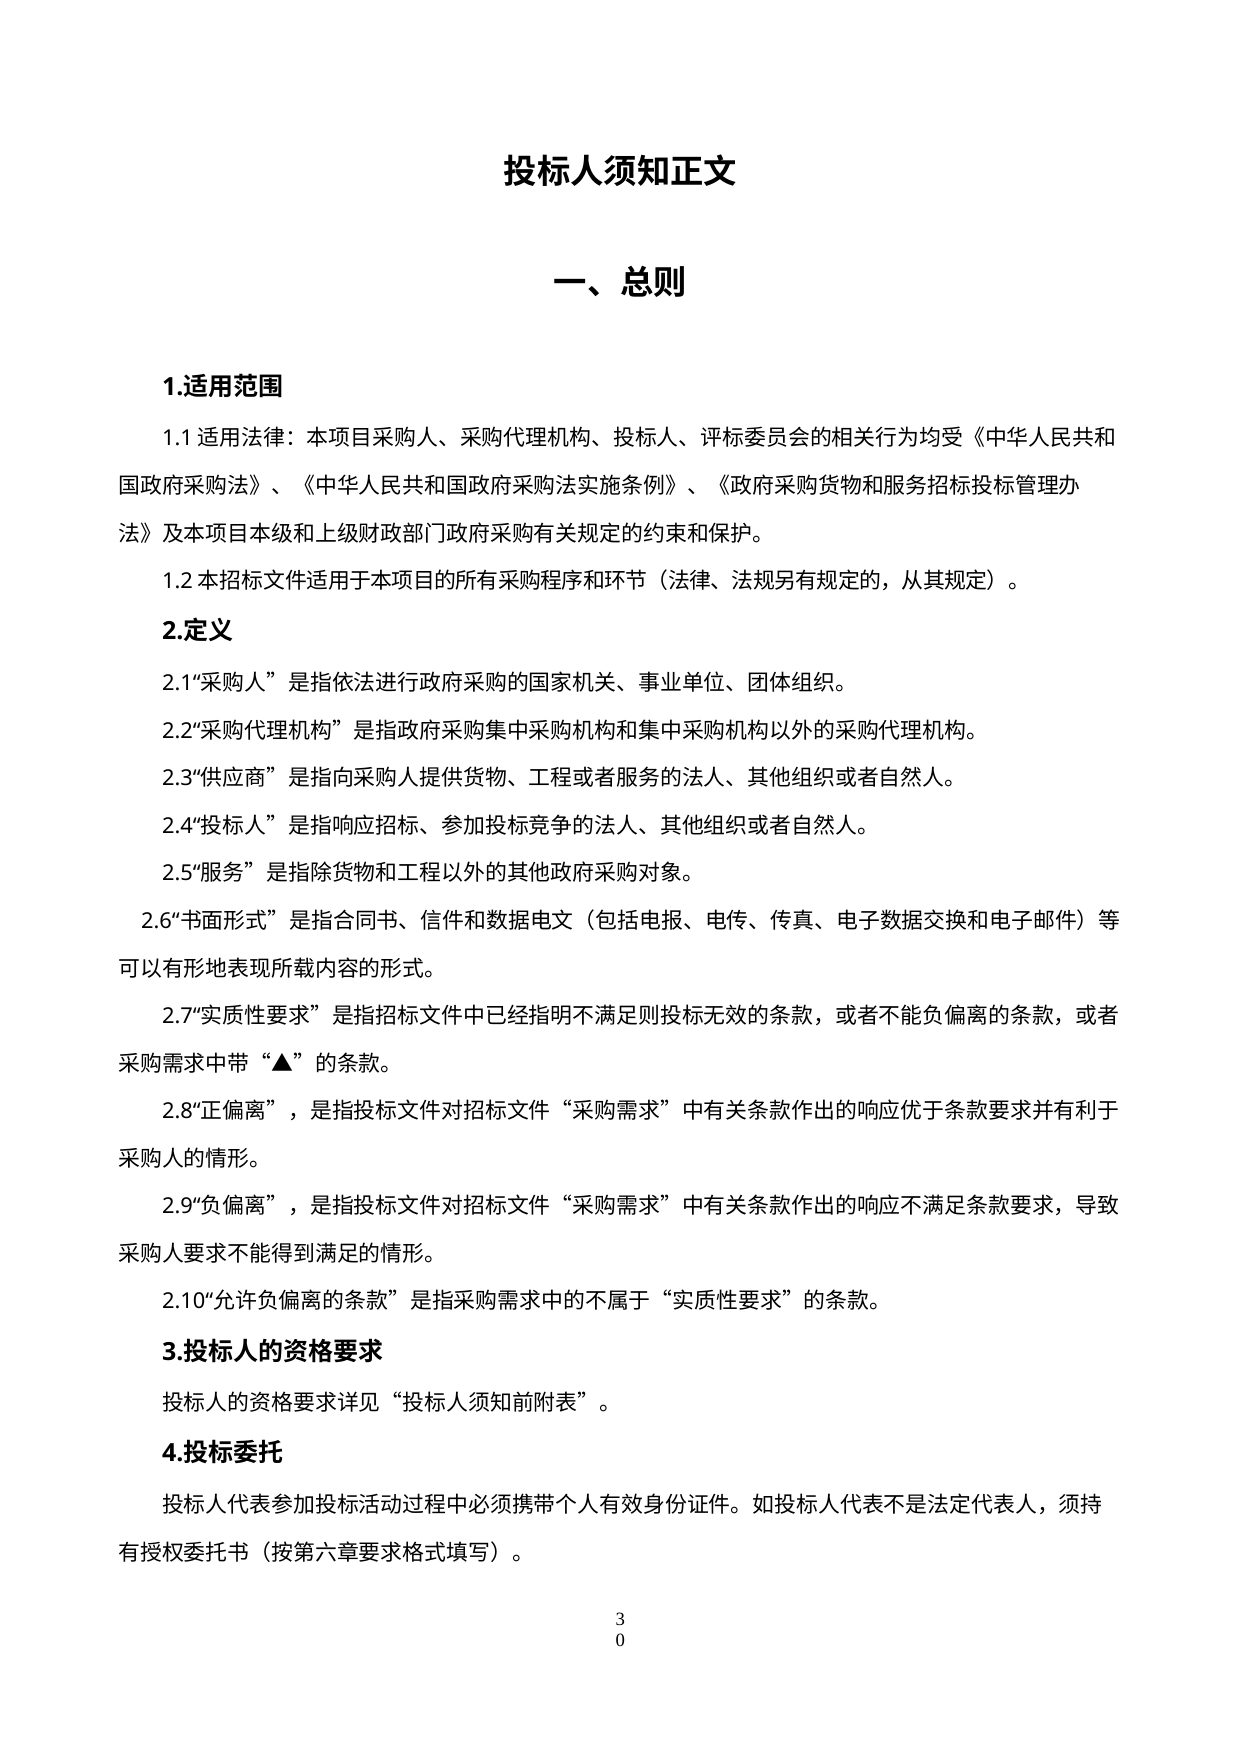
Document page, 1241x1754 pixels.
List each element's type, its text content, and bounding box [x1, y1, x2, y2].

text 2.9“负偏离”，是指投标文件对招标文件“采购需求”中有关条款作出的响应不满足条款要求，导致采购人要求不能得到满足的情形。 [118, 1188, 1122, 1268]
text 1.2本招标文件适用于本项目的所有采购程序和环节（法律、法规另有规定的，从其规定）。 [118, 563, 1122, 595]
text 1.1适用法律：本项目采购人、采购代理机构、投标人、评标委员会的相关行为均受《中华人民共和国政府采购法》、《中华人民共和国政府采购法实施条例》、《政府采购货物和服务招标投标管理办法》及本项目本级和上级财政部门政府采购有关规定的约束和保护。 [118, 420, 1122, 547]
text 2.8“正偏离”，是指投标文件对招标文件“采购需求”中有关条款作出的响应优于条款要求并有利于采购人的情形。 [118, 1093, 1122, 1172]
subtitle 2.定义 [162, 611, 1122, 647]
subtitle 2.6“书面形式”是指合同书、信件和数据电文（包括电报、电传、传真、电子数据交换和电子邮件）等可以有形地表现所载内容的形式。 [118, 903, 1122, 982]
subtitle 2.7“实质性要求”是指招标文件中已经指明不满足则投标无效的条款，或者不能负偏离的条款，或者采购需求中带“▲”的条款。 [118, 998, 1122, 1077]
text 投标人代表参加投标活动过程中必须携带个人有效身份证件。如投标人代表不是法定代表人，须持有授权委托书（按第六章要求格式填写）。 [118, 1487, 1122, 1566]
subtitle 投标人须知正文 [118, 145, 1122, 193]
subtitle 2.1“采购人”是指依法进行政府采购的国家机关、事业单位、团体组织。 [162, 665, 1122, 697]
subtitle 2.2“采购代理机构”是指政府采购集中采购机构和集中采购机构以外的采购代理机构。 [162, 713, 1122, 744]
text 投标人的资格要求详见“投标人须知前附表”。 [118, 1385, 1122, 1417]
subtitle 4.投标委托 [162, 1433, 1122, 1469]
subtitle 3.投标人的资格要求 [162, 1331, 1122, 1367]
subtitle 1.适用范围 [162, 366, 1122, 402]
text 2.4“投标人”是指响应招标、参加投标竞争的法人、其他组织或者自然人。 [118, 808, 1122, 839]
subtitle 2.3“供应商”是指向采购人提供货物、工程或者服务的法人、其他组织或者自然人。 [162, 760, 1122, 792]
text 2.10“允许负偏离的条款”是指采购需求中的不属于“实质性要求”的条款。 [118, 1283, 1122, 1315]
subtitle 一、总则 [118, 256, 1122, 304]
subtitle 2.5“服务”是指除货物和工程以外的其他政府采购对象。 [118, 855, 1122, 887]
